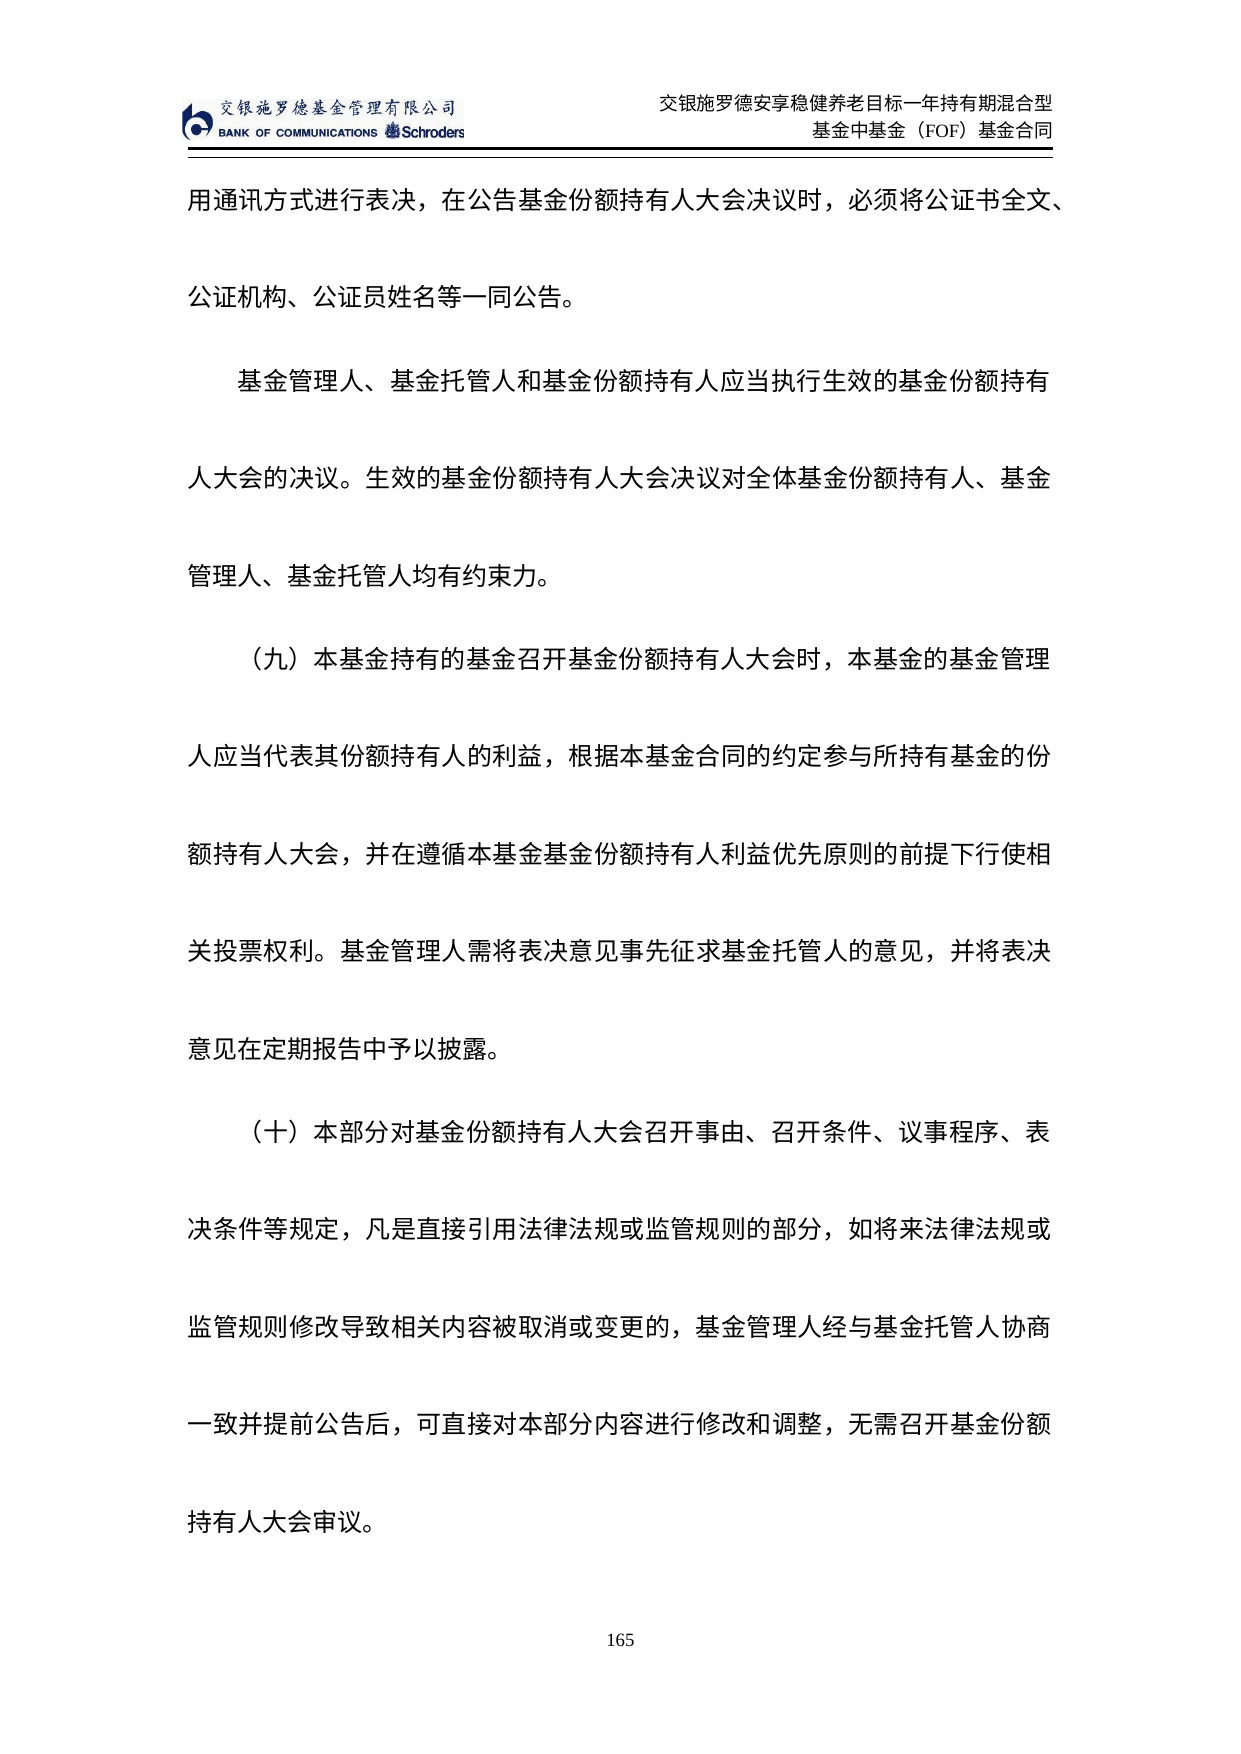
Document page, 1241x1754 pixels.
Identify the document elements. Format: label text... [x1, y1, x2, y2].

text 基金管理人、基金托管人和基金份额持有人应当执行生效的基金份额持有人大会的决议。生效的基金份额持有人大会决议对全体基金份额持有人、基金管理人、基金托管人均有约束力。 [187, 347, 1053, 607]
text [187, 166, 1053, 328]
text （九）本基金持有的基金召开基金份额持有人大会时，本基金的基金管理人应当代表其份额持有人的利益，根据本基金合同的约定参与所持有基金的份额持有人大会，并在遵循本基金基金份额持有人利益优先原则的前提下行使相关投票权利。基金管理人需将表决意见事先征求基金托管人的意见，并将表决意见在定期报告中予以披露。 [187, 625, 1053, 1080]
picture [182, 99, 464, 140]
text （十）本部分对基金份额持有人大会召开事由、召开条件、议事程序、表决条件等规定，凡是直接引用法律法规或监管规则的部分，如将来法律法规或监管规则修改导致相关内容被取消或变更的，基金管理人经与基金托管人协商一致并提前公告后，可直接对本部分内容进行修改和调整，无需召开基金份额持有人大会审议。 [187, 1098, 1053, 1553]
